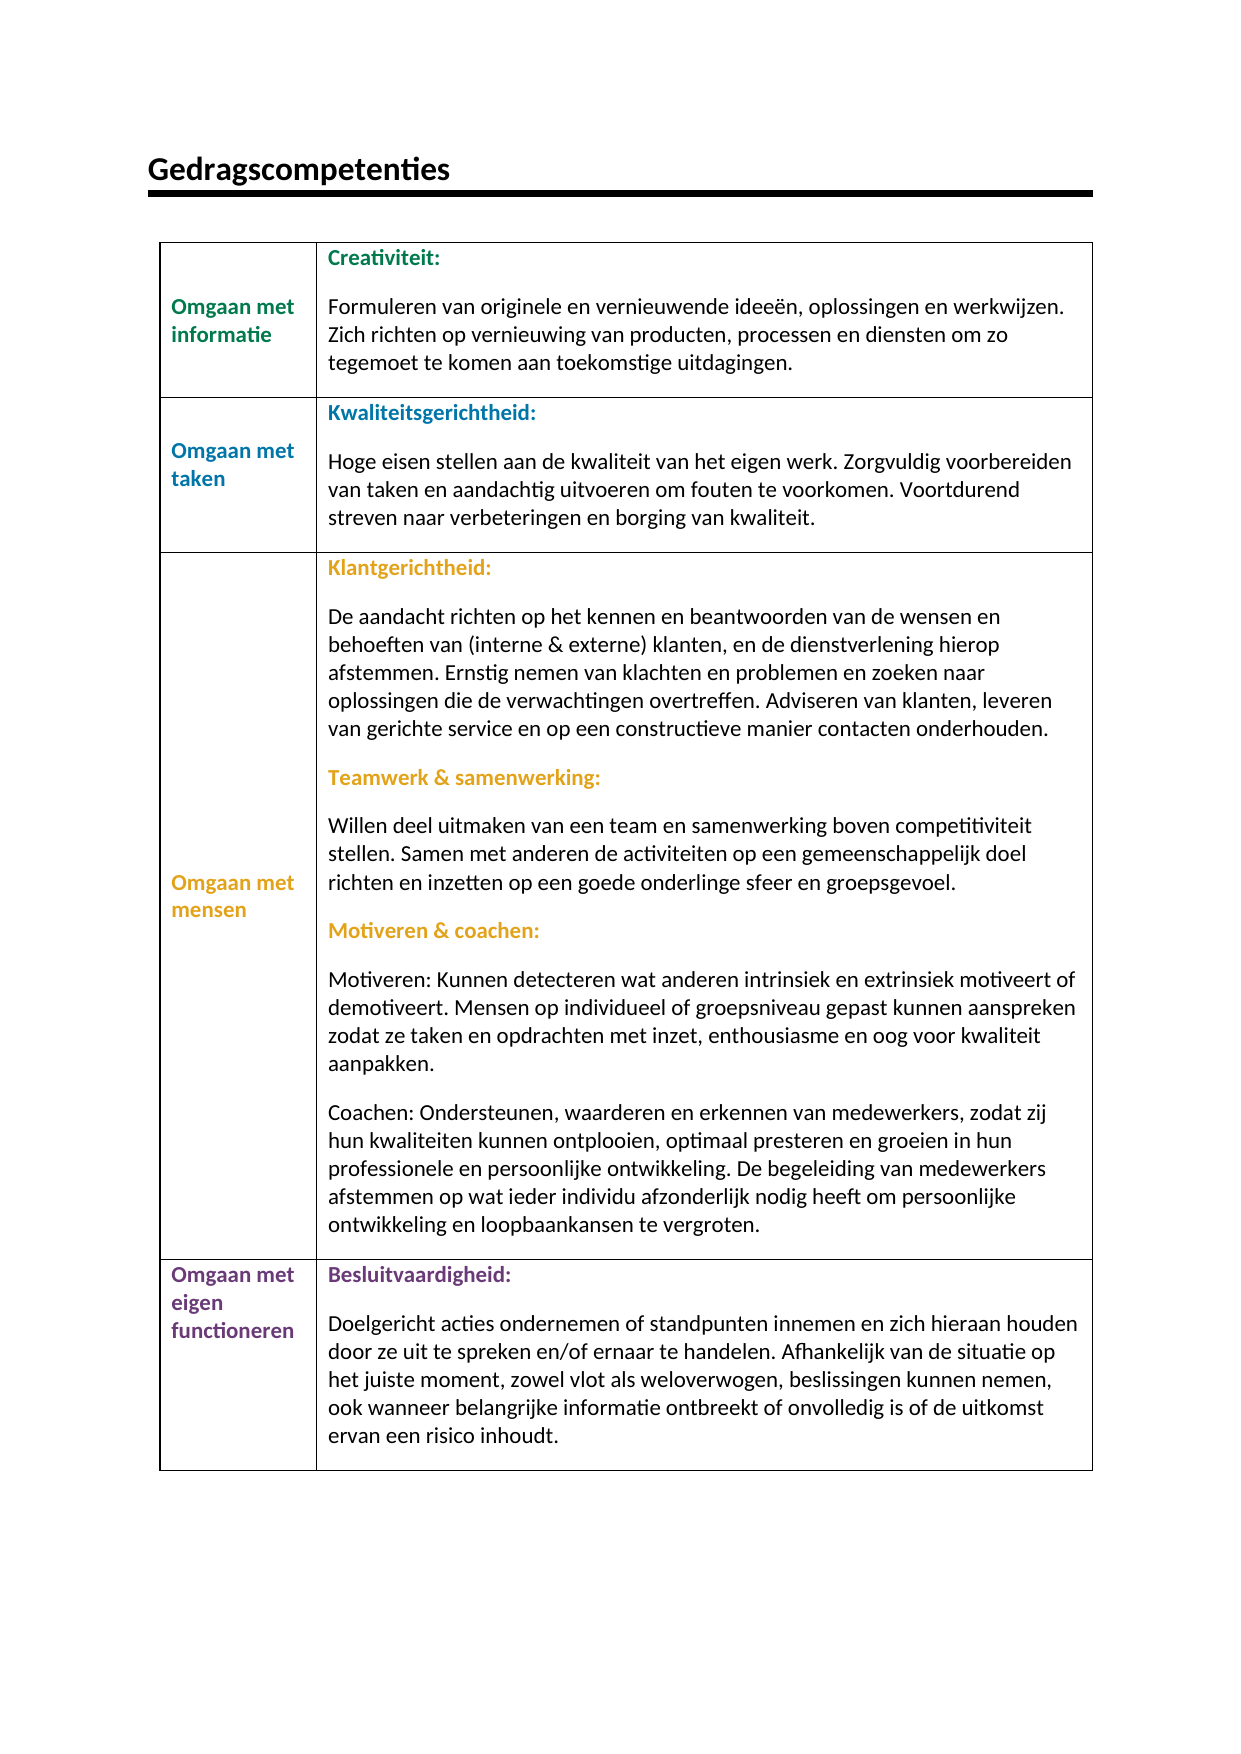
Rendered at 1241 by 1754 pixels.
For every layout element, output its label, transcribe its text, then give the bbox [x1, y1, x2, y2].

table_cell Omgaan met eigen functioneren [161, 1260, 316, 1470]
table_cell Kwaliteitsgerichtheid: Hoge eisen stellen aan de kwaliteit van het eigen werk. Zorgvuldig voorbereiden van taken en aandachtig uitvoeren om fouten te voorkomen. Voortdurend streven naar verbeteringen en borging van kwaliteit. [317, 398, 1092, 552]
table_header Creativiteit: Formuleren van originele en vernieuwende ideeën, oplossingen en werkwijzen. Zich richten op vernieuwing van producten, processen en diensten om zo tegemoet te komen aan toekomstige uitdagingen. [317, 243, 1092, 397]
table_cell Omgaan met mensen [161, 553, 316, 1259]
table_cell Klantgerichtheid: De aandacht richten op het kennen en beantwoorden van de wensen en behoeften van (interne & externe) klanten, en de dienstverlening hierop afstemmen. Ernstig nemen van klachten en problemen en zoeken naar oplossingen die de verwachtingen overtreffen. Adviseren van klanten, leveren van gerichte service en op een constructieve manier contacten onderhouden. Teamwerk & samenwerking: Willen deel uitmaken van een team en samenwerking boven competitiviteit stellen. Samen met anderen de activiteiten op een gemeenschappelijk doel richten en inzetten op een goede onderlinge sfeer en groepsgevoel. Motiveren & coachen: Motiveren: Kunnen detecteren wat anderen intrinsiek en extrinsiek motiveert of demotiveert. Mensen op individueel of groepsniveau gepast kunnen aanspreken zodat ze taken en opdrachten met inzet, enthousiasme en oog voor kwaliteit aanpakken. Coachen: Ondersteunen, waarderen en erkennen van medewerkers, zodat zij hun kwaliteiten kunnen ontplooien, optimaal presteren en groeien in hun professionele en persoonlijke ontwikkeling. De begeleiding van medewerkers afstemmen op wat ieder individu afzonderlijk nodig heeft om persoonlijke ontwikkeling en loopbaankansen te vergroten. [317, 553, 1092, 1259]
text Gedragscompetenties [148, 148, 1093, 190]
table_cell Omgaan met taken [161, 398, 316, 552]
table_cell Besluitvaardigheid: Doelgericht acties ondernemen of standpunten innemen en zich hieraan houden door ze uit te spreken en/of ernaar te handelen. Afhankelijk van de situatie op het juiste moment, zowel vlot als weloverwogen, beslissingen kunnen nemen, ook wanneer belangrijke informatie ontbreekt of onvolledig is of de uitkomst ervan een risico inhoudt. [317, 1260, 1092, 1470]
table_header Omgaan met informatie [161, 243, 316, 397]
